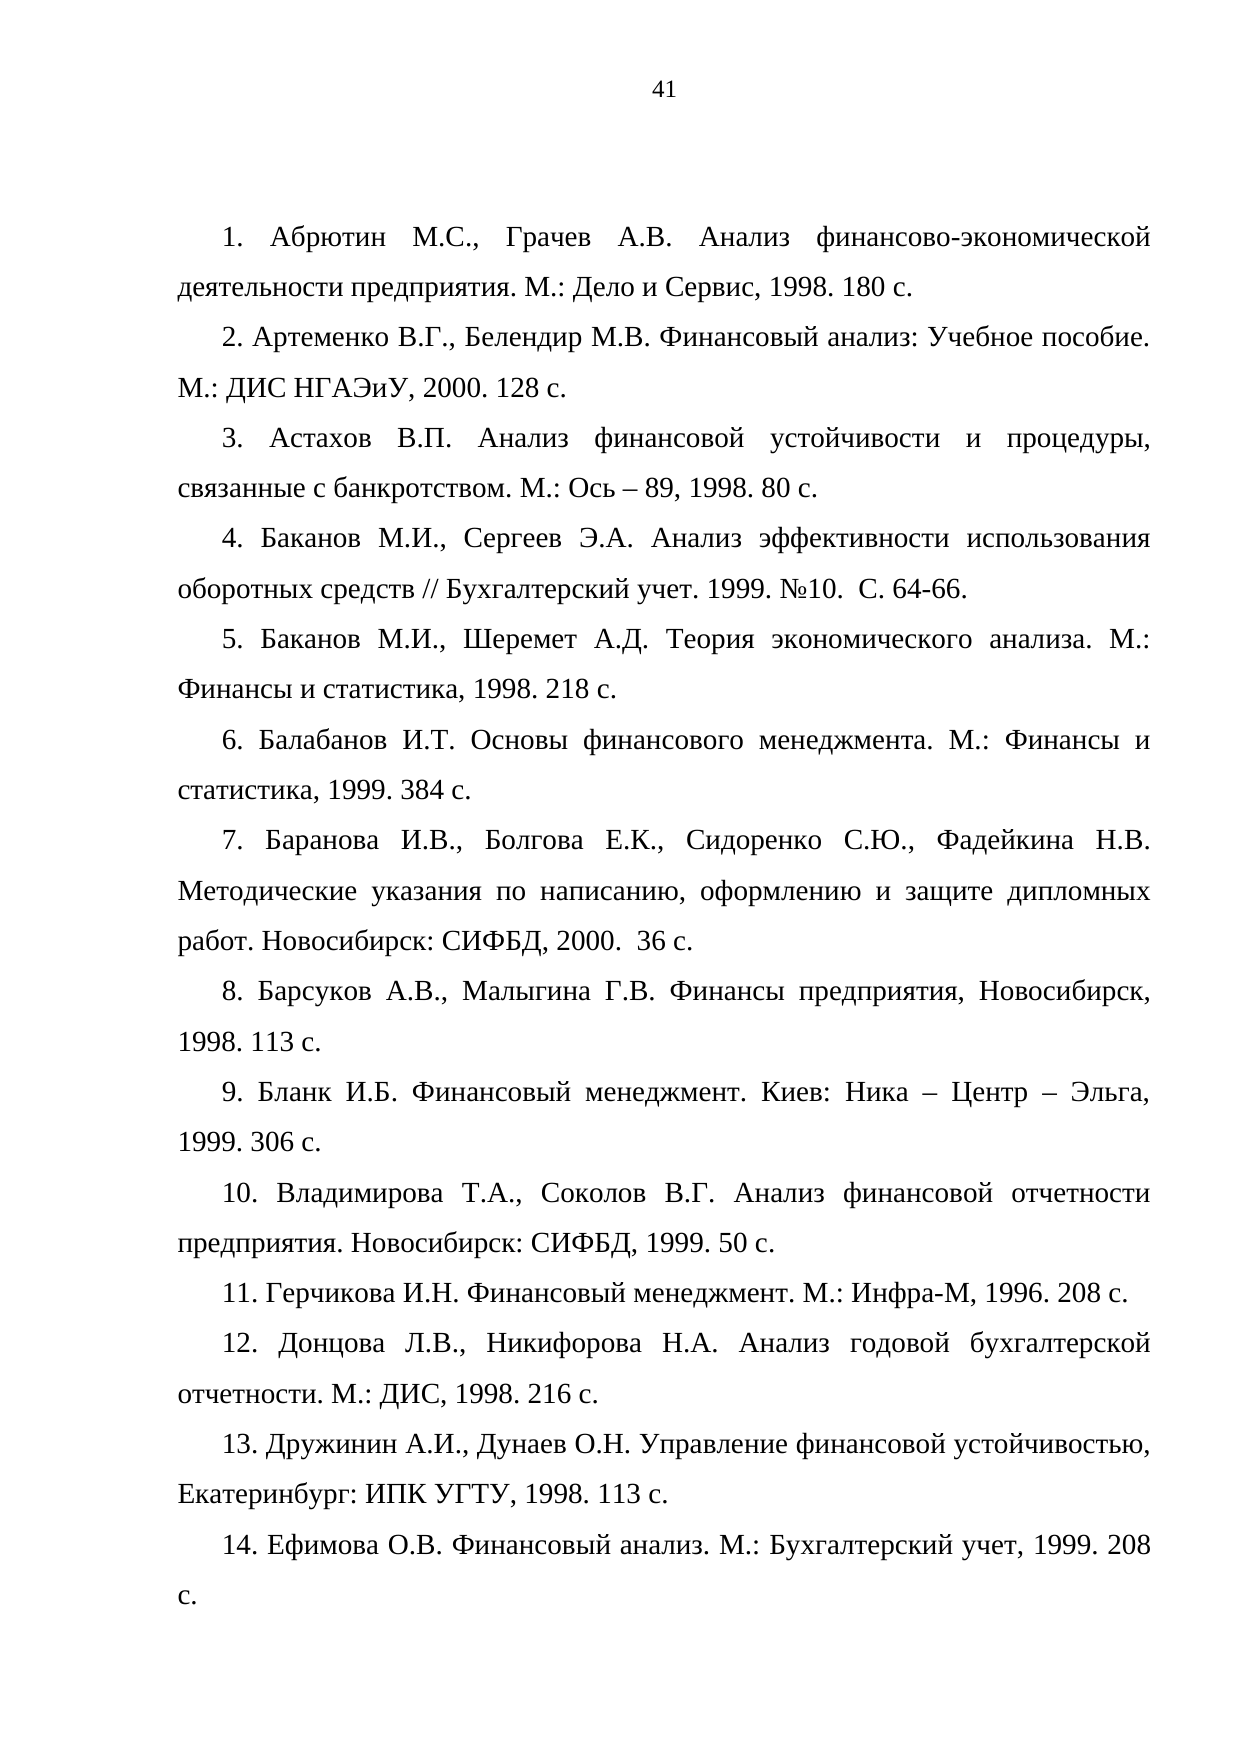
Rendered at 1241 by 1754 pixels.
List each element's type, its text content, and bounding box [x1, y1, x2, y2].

text 12. Донцова Л.В., Никифорова Н.А. Анализ годовой бухгалтерской отчетности. М.: ДИС, 1998. 216 с. [177, 1326, 1152, 1409]
text 6. Балабанов И.Т. Основы финансового менеджмента. М.: Финансы и статистика, 1999. 384 с. [177, 722, 1152, 806]
text 8. Барсуков А.В., Малыгина Г.В. Финансы предприятия, Новосибирск, 1998. 113 с. [177, 973, 1152, 1057]
text 2. Артеменко В.Г., Белендир М.В. Финансовый анализ: Учебное пособие. М.: ДИС НГАЭиУ, 2000. 128 с. [177, 319, 1152, 403]
text 1. Абрютин М.С., Грачев А.В. Анализ финансово-экономической деятельности предприятия. М.: Дело и Сервис, 1998. 180 с. [177, 219, 1152, 303]
text 7. Баранова И.В., Болгова Е.К., Сидоренко С.Ю., Фадейкина Н.В. Методические указания по написанию, оформлению и защите дипломных работ. Новосибирск: СИФБД, 2000. 36 с. [177, 822, 1152, 957]
text 10. Владимирова Т.А., Соколов В.Г. Анализ финансовой отчетности предприятия. Новосибирск: СИФБД, 1999. 50 с. [177, 1175, 1152, 1258]
text 5. Баканов М.И., Шеремет А.Д. Теория экономического анализа. М.: Финансы и статистика, 1998. 218 с. [177, 621, 1152, 705]
text 3. Астахов В.П. Анализ финансовой устойчивости и процедуры, связанные с банкротством. М.: Ось – 89, 1998. 80 с. [177, 420, 1152, 504]
text 13. Дружинин А.И., Дунаев О.Н. Управление финансовой устойчивостью, Екатеринбург: ИПК УГТУ, 1998. 113 с. [177, 1426, 1152, 1510]
text 4. Баканов М.И., Сергеев Э.А. Анализ эффективности использования оборотных средств // Бухгалтерский учет. 1999. №10. С. 64-66. [177, 521, 1152, 604]
text 11. Герчикова И.Н. Финансовый менеджмент. М.: Инфра-М, 1996. 208 с. [177, 1275, 1152, 1309]
text 14. Ефимова О.В. Финансовый анализ. М.: Бухгалтерский учет, 1999. 208 с. [177, 1527, 1152, 1611]
text 9. Бланк И.Б. Финансовый менеджмент. Киев: Ника – Центр – Эльга, 1999. 306 с. [177, 1074, 1152, 1158]
